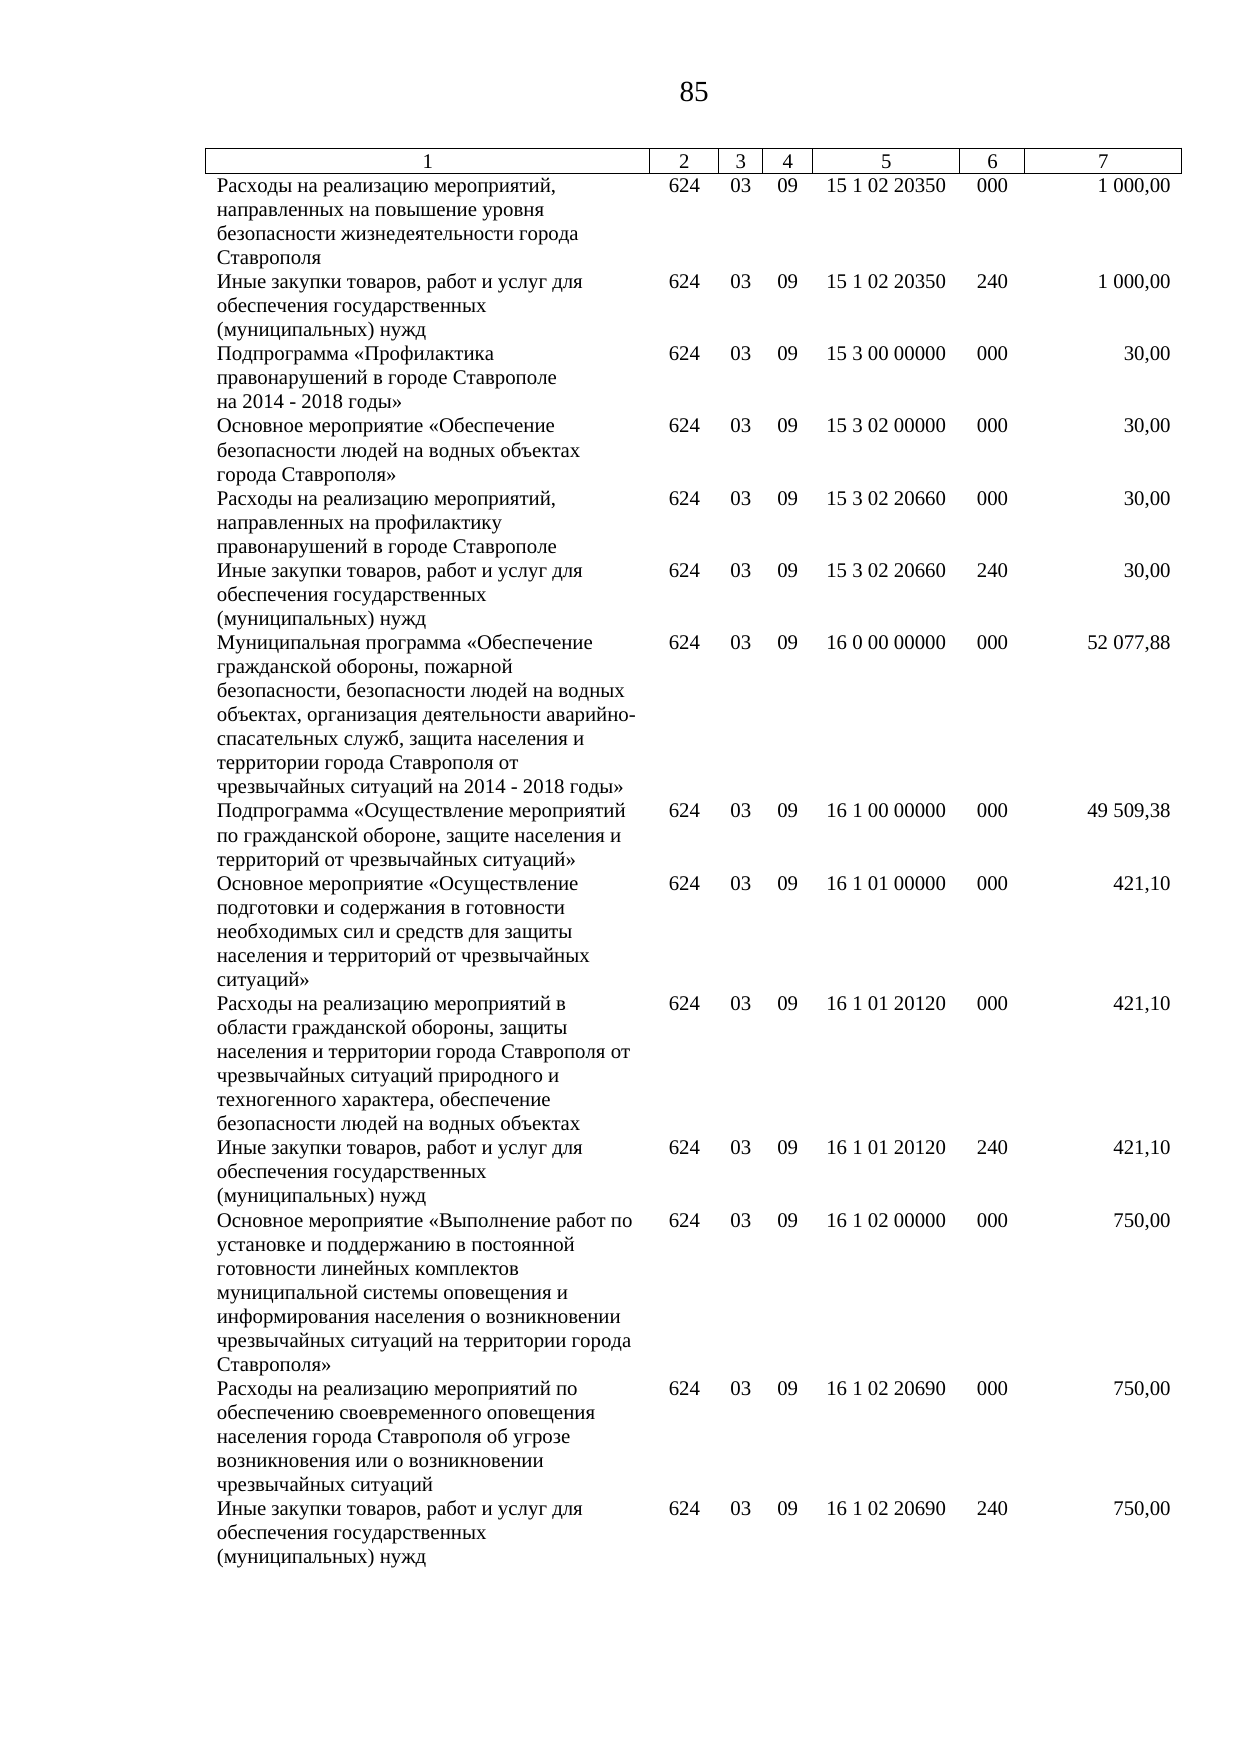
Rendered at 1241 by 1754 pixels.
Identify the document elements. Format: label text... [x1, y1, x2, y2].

table_header 2 [650, 149, 718, 173]
table_header 4 [763, 149, 812, 173]
table_header 5 [813, 149, 959, 173]
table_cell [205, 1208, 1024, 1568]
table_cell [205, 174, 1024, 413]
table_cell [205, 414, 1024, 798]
table_header 7 [1025, 149, 1181, 173]
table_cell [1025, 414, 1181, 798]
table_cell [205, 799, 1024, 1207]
table_header 6 [960, 149, 1024, 173]
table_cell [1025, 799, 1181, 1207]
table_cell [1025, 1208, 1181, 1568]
table_header 1 [206, 149, 649, 173]
table_header 3 [719, 149, 762, 173]
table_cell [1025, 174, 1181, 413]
